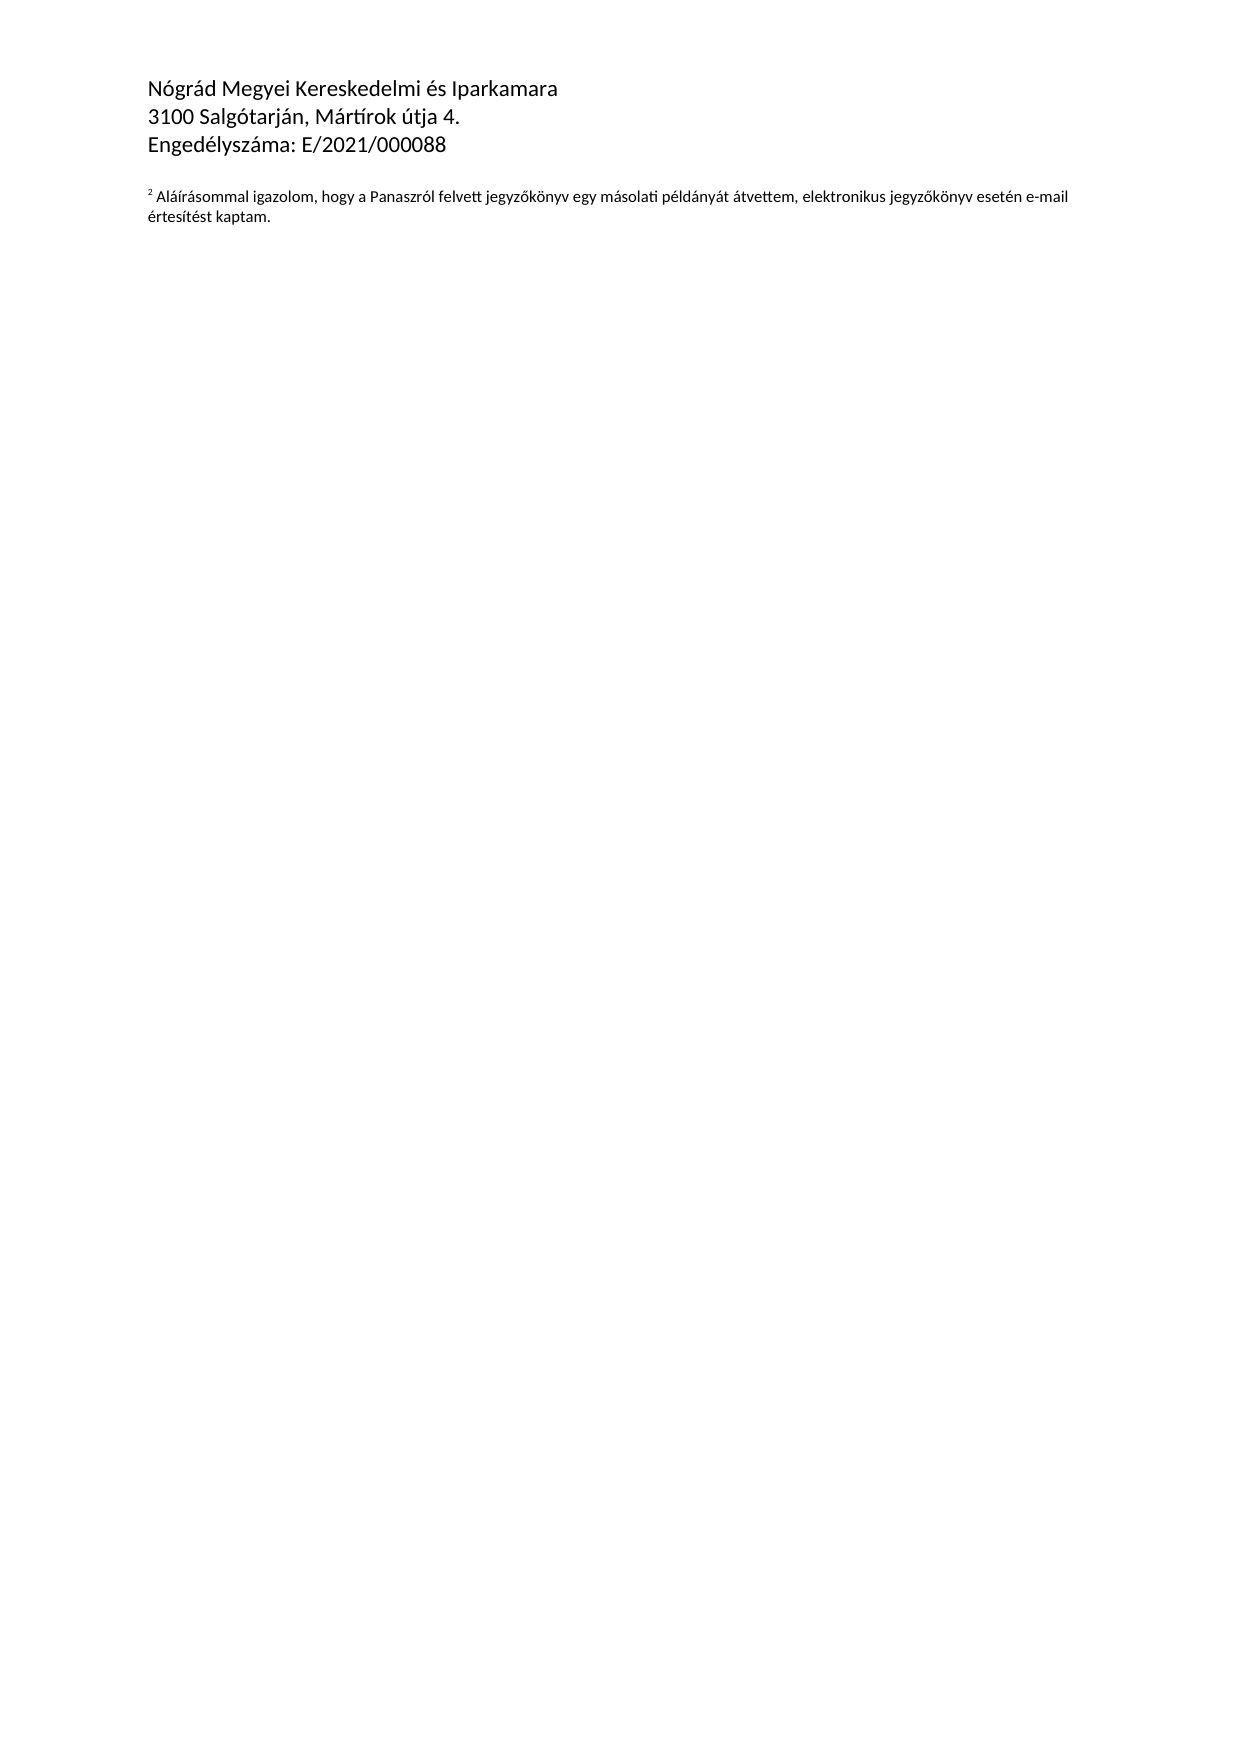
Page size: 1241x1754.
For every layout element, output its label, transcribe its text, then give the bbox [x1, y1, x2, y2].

text 2 Aláírásommal igazolom, hogy a Panaszról felvett jegyzőkönyv egy másolati példányát átvettem, elektronikus jegyzőkönyv esetén e-mail értesítést kaptam. [148, 186, 1093, 226]
